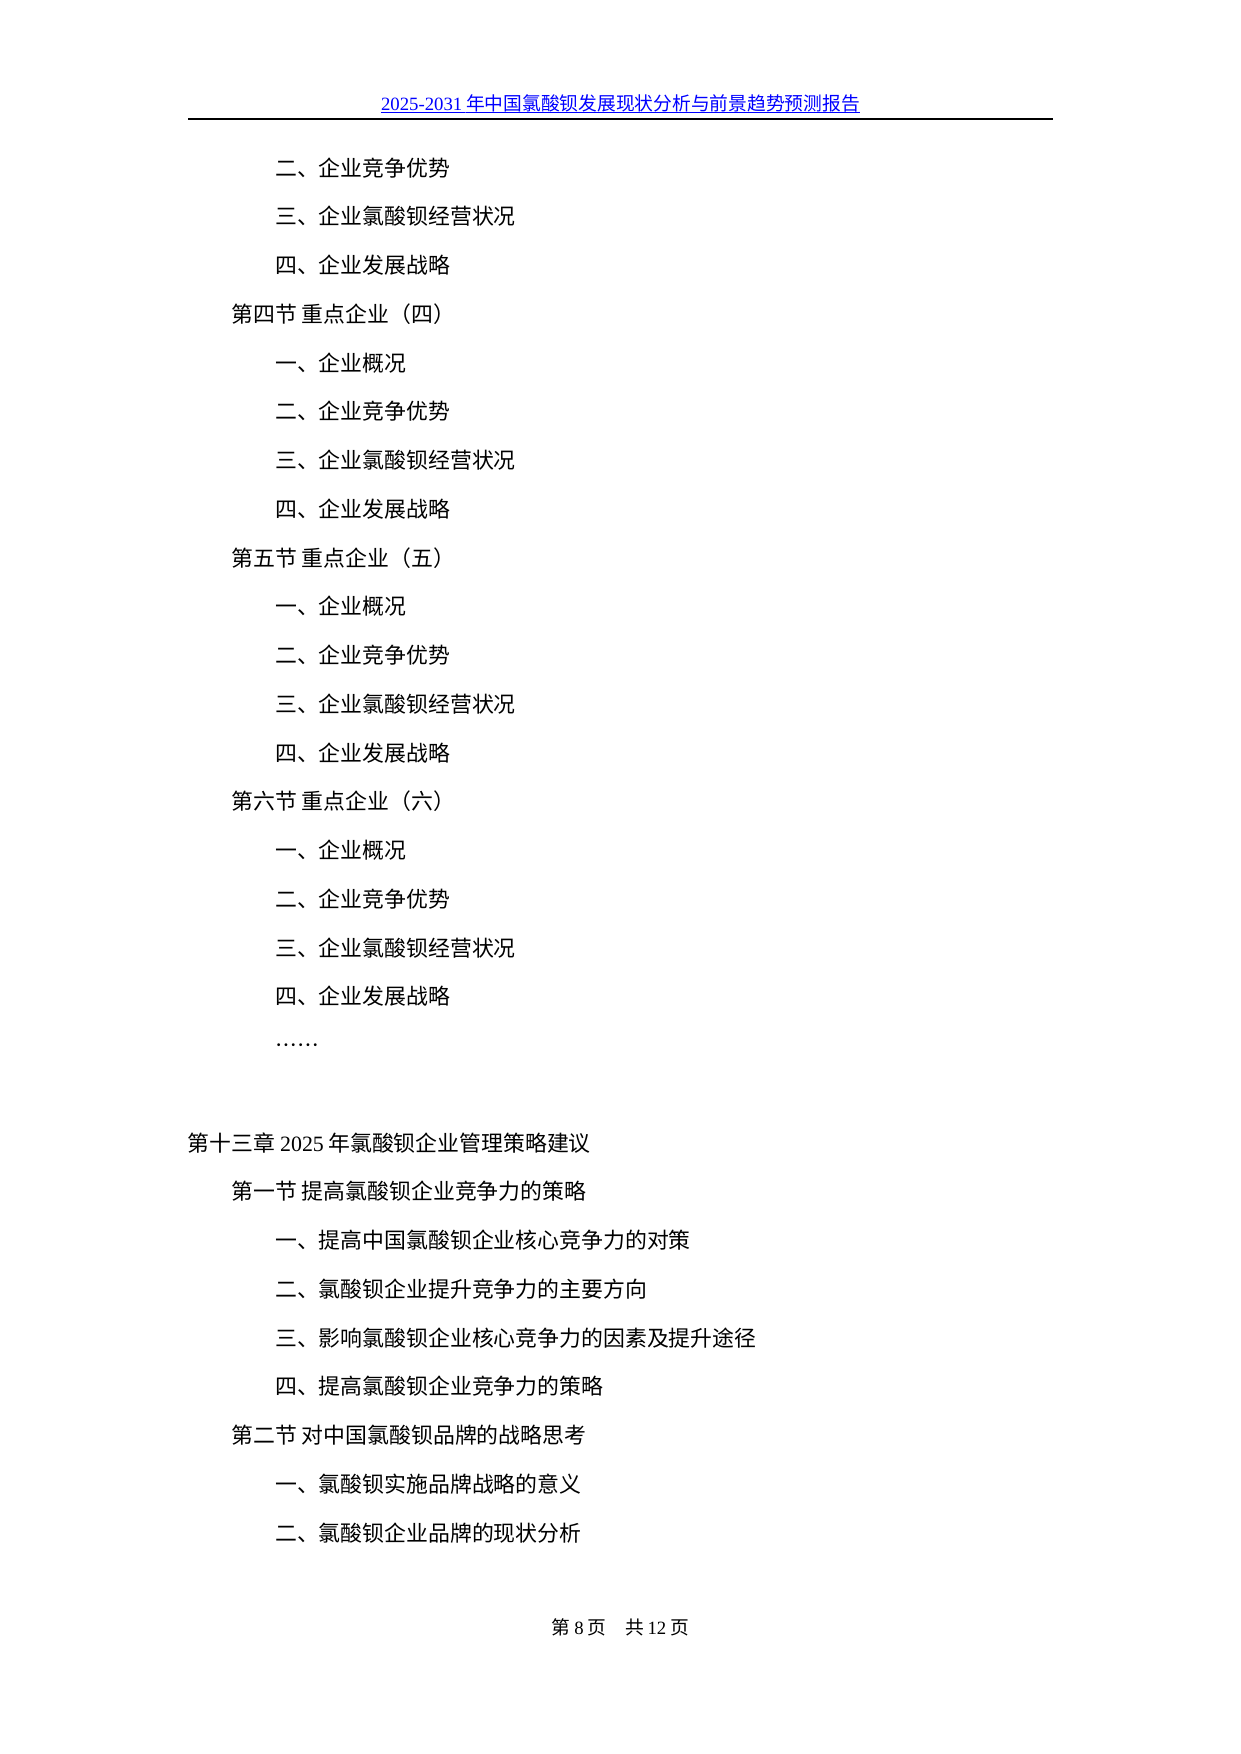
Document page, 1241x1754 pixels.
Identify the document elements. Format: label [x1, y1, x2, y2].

text [187, 150, 1053, 1548]
